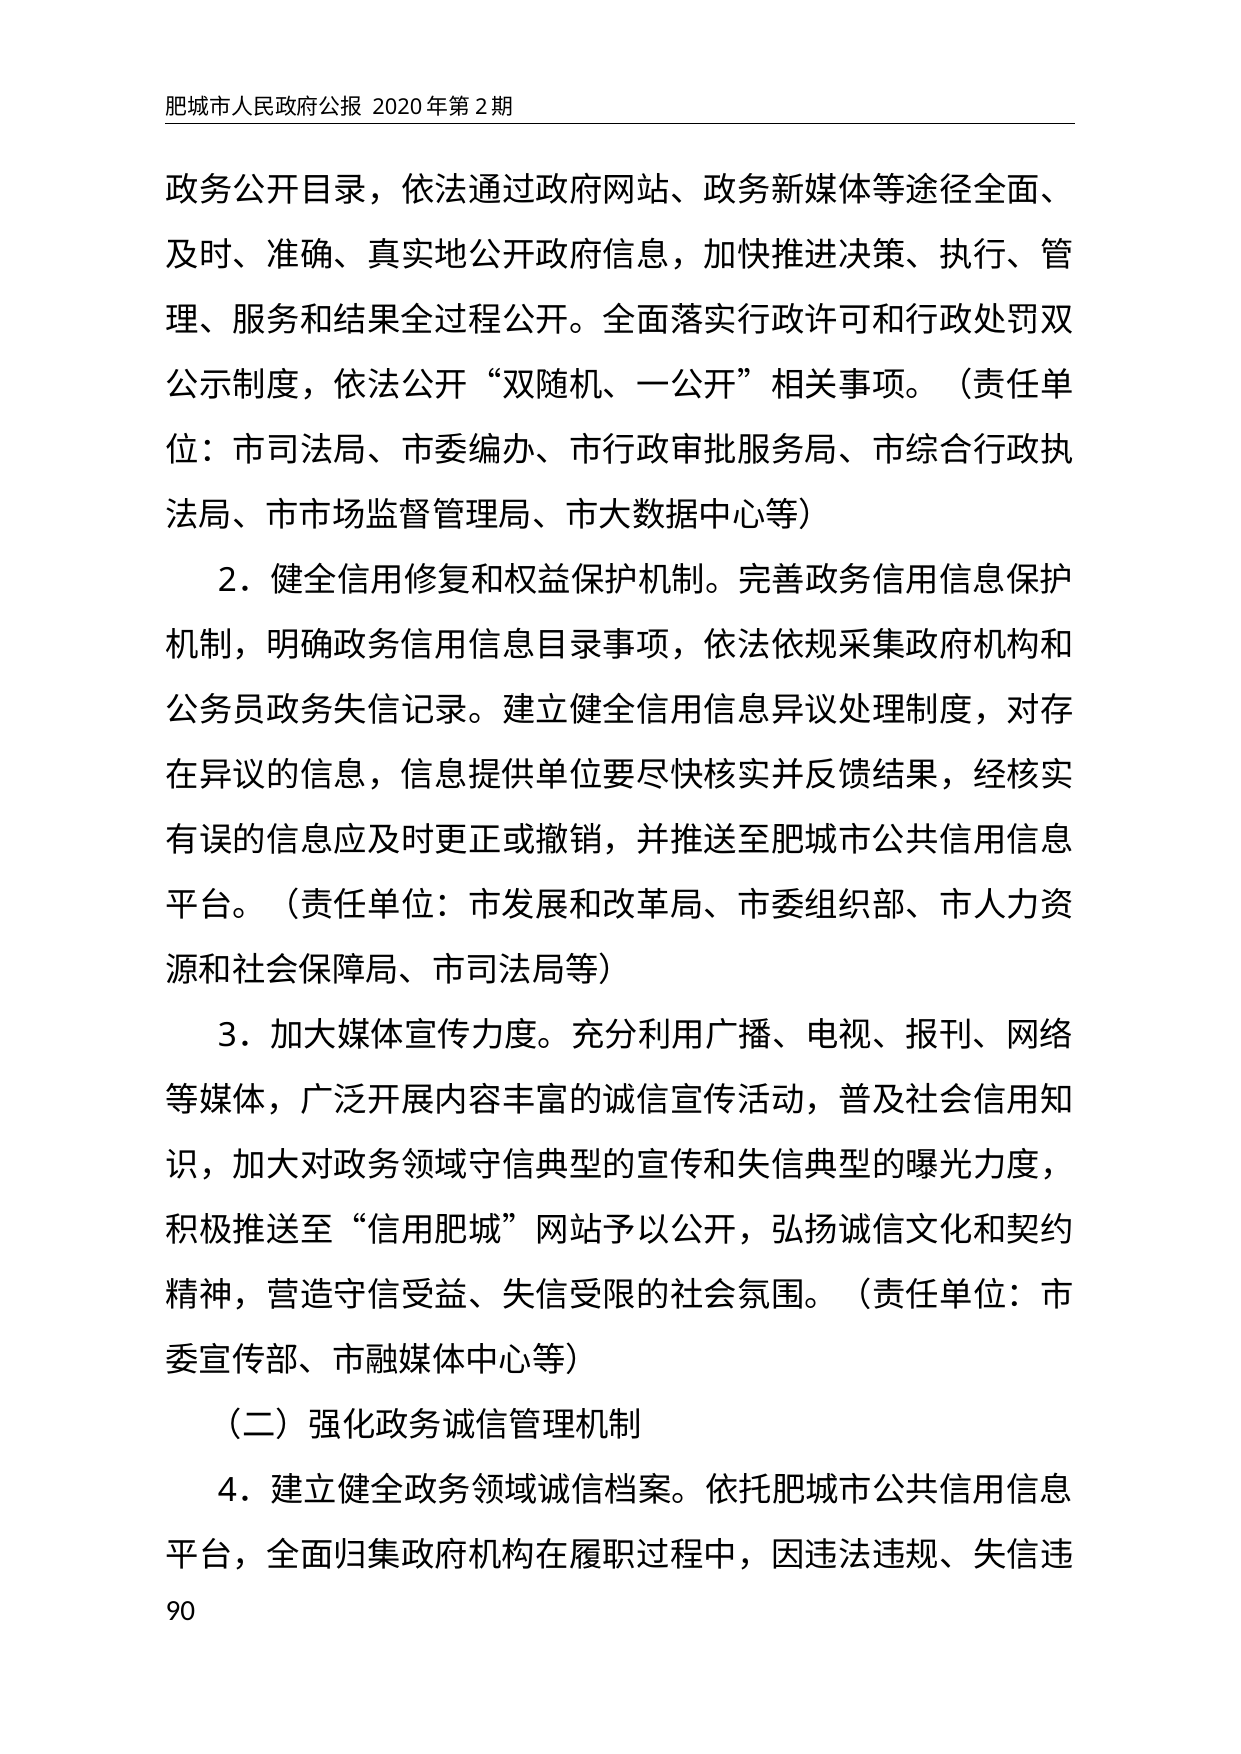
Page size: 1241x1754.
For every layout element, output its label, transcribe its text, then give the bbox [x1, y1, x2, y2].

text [165, 155, 1075, 545]
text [165, 1455, 1075, 1585]
text 3．加大媒体宣传力度。充分利用广播、电视、报刊、网络等媒体，广泛开展内容丰富的诚信宣传活动，普及社会信用知识，加大对政务领域守信典型的宣传和失信典型的曝光力度，积极推送至“信用肥城”网站予以公开，弘扬诚信文化和契约精神，营造守信受益、失信受限的社会氛围。（责任单位：市委宣传部、市融媒体中心等） [165, 1000, 1075, 1390]
text 2．健全信用修复和权益保护机制。完善政务信用信息保护机制，明确政务信用信息目录事项，依法依规采集政府机构和公务员政务失信记录。建立健全信用信息异议处理制度，对存在异议的信息，信息提供单位要尽快核实并反馈结果，经核实有误的信息应及时更正或撤销，并推送至肥城市公共信用信息平台。（责任单位：市发展和改革局、市委组织部、市人力资源和社会保障局、市司法局等） [165, 545, 1075, 1000]
text （二）强化政务诚信管理机制 [165, 1390, 1075, 1455]
